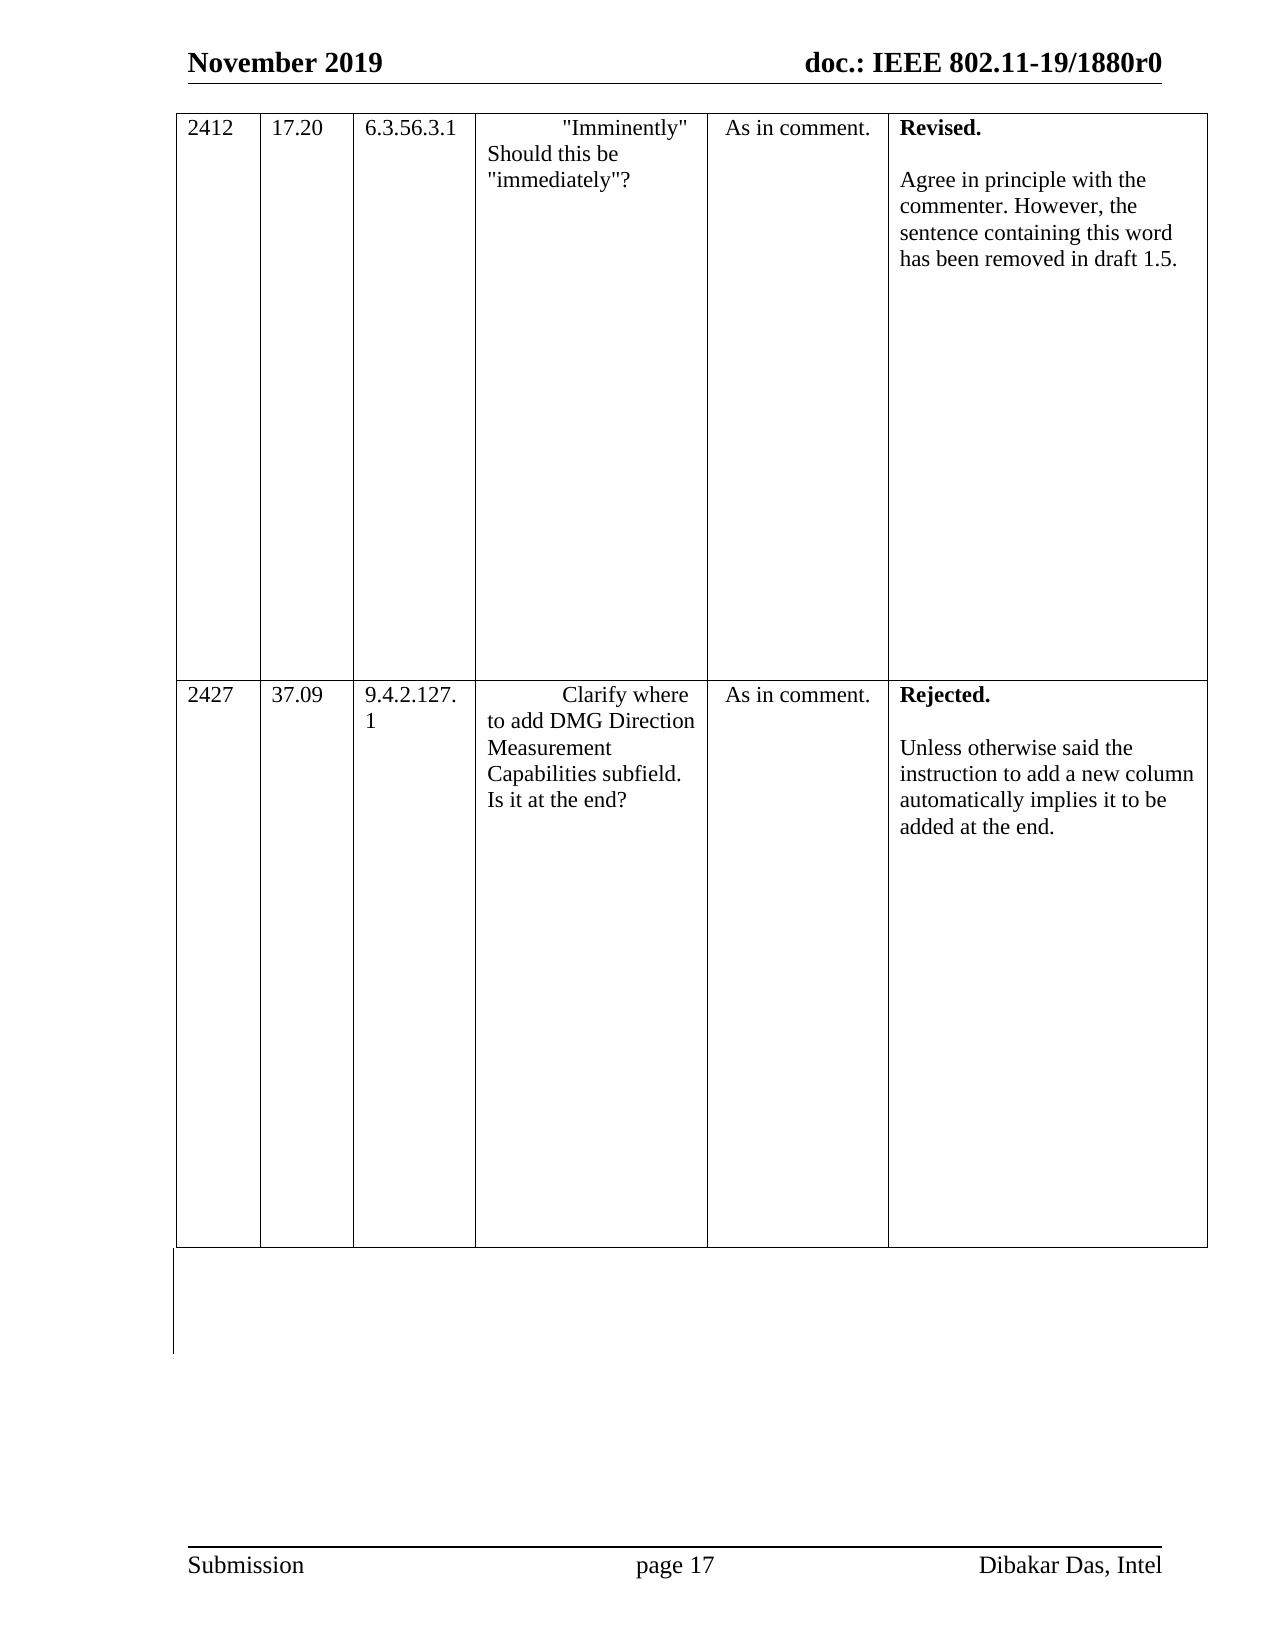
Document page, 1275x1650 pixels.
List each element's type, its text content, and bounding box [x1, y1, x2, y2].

table_cell 37.09 [261, 681, 353, 1247]
table_cell "Imminently" Should this be "immediately"? [476, 114, 707, 680]
table_cell Clarify where to add DMG Direction Measurement Capabilities subfield. Is it at the end? [476, 681, 707, 1247]
table_cell 2412 [177, 114, 260, 680]
table_cell As in comment. [708, 114, 888, 680]
table_cell Rejected. Unless otherwise said the instruction to add a new column automatically implies it to be added at the end. [889, 681, 1207, 1247]
table_cell 17.20 [261, 114, 353, 680]
table_cell 9.4.2.127.1 [354, 681, 475, 1247]
table_cell 6.3.56.3.1 [354, 114, 475, 680]
table_cell As in comment. [708, 681, 888, 1247]
table_cell Revised. Agree in principle with the commenter. However, the sentence containing this word has been removed in draft 1.5. [889, 114, 1207, 680]
table_cell 2427 [177, 681, 260, 1247]
